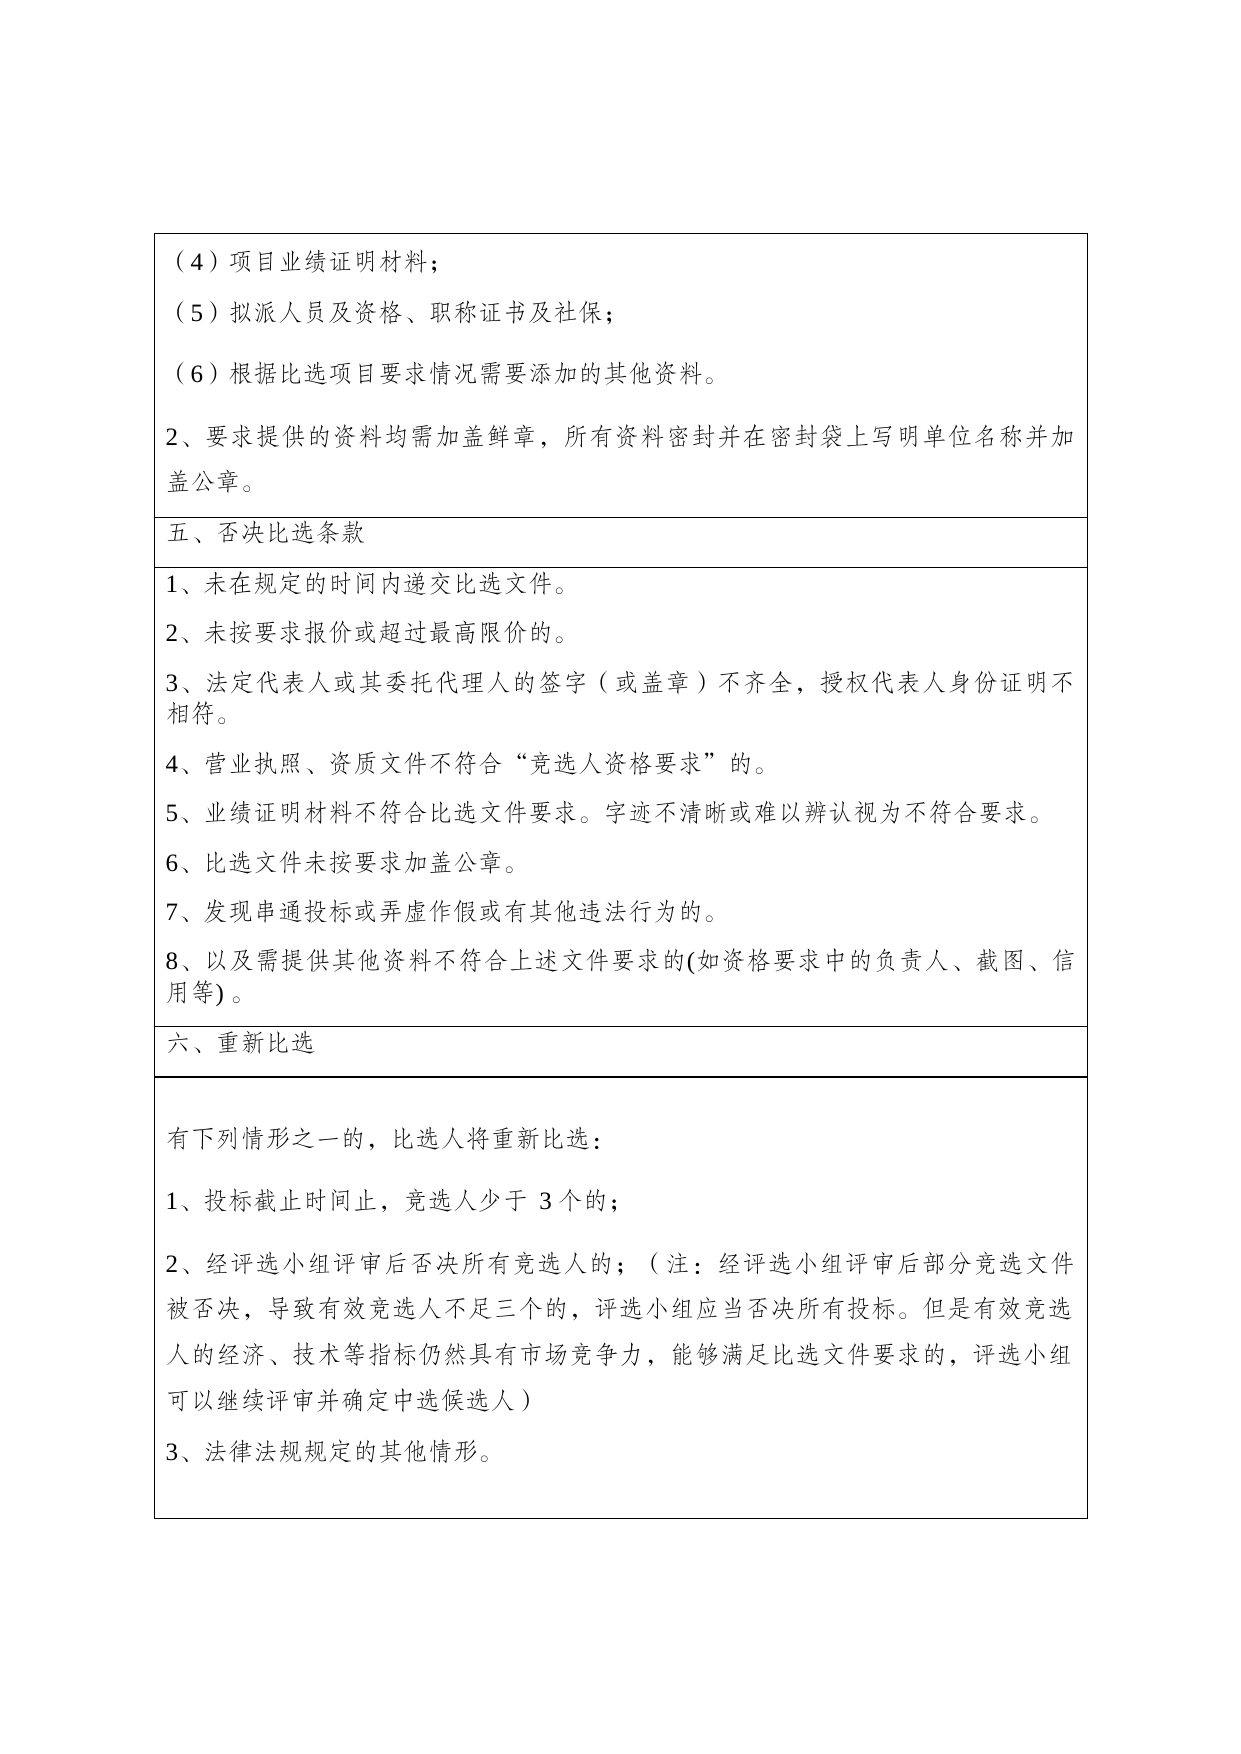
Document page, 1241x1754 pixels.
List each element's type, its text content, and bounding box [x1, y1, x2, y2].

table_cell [155, 234, 1087, 517]
table_cell 六、重新比选 [155, 1027, 1087, 1076]
table_cell 有下列情形之一的，比选人将重新比选： 1、投标截止时间止，竞选人少于 3 个的； 2、经评选小组评审后否决所有竞选人的；（注：经评选小组评审后部分竞选文件被否决，导致有效竞选人不足三个的，评选小组应当否决所有投标。但是有效竞选人的经济、技术等指标仍然具有市场竞争力，能够满足比选文件要求的，评选小组可以继续评审并确定中选候选人） 3、法律法规规定的其他情形。 [155, 1078, 1087, 1518]
table_cell 五、否决比选条款 [155, 518, 1087, 567]
table_cell 未在规定的时间内递交比选文件。 2、未按要求报价或超过最高限价的。 3、法定代表人或其委托代理人的签字（或盖章）不齐全，授权代表人身份证明不相符。 4、营业执照、资质文件不符合“竞选人资格要求”的。 5、业绩证明材料不符合比选文件要求。字迹不清晰或难以辨认视为不符合要求。 6、比选文件未按要求加盖公章。 7、发现串通投标或弄虚作假或有其他违法行为的。 8、以及需提供其他资料不符合上述文件要求的(如资格要求中的负责人、截图、信用等) 。 [155, 568, 1087, 1026]
